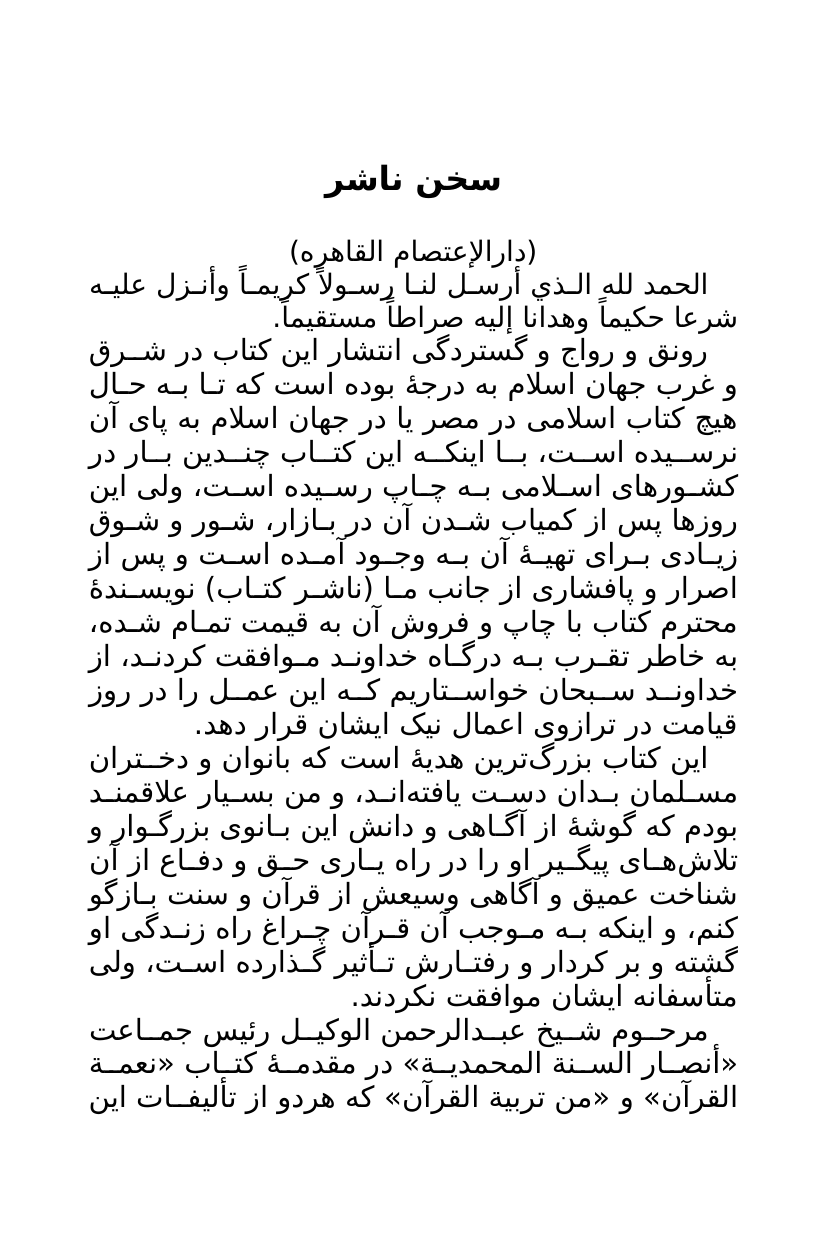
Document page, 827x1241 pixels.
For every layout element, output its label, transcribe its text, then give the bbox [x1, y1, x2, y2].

text (دارالإعتصام القاهره) [89, 236, 738, 268]
text سخن ناشر [89, 159, 738, 198]
text رونق و رواج و گستردگی انتشار این کتاب در شرق و غرب جهان اسلام به درجۀ بوده است که تا به حال هیچ کتاب اسلامی در مصر یا در جهان اسلام به پای آن نرسیده است، با اینکه این کتاب چندین بار در کشورهای اسلامی به چاپ رسیده است، ولی این روزها پس از کمیاب شدن آن در بازار، شور و شوق زیادی برای تهیۀ آن به وجود آمده است و پس از اصرار و پافشاری از جانب ما (ناشر کتاب) نویسندۀ محترم کتاب با چاپ و فروش آن به قیمت تمام شده، به خاطر تقرب به درگاه خداوند موافقت کردند، از خداوند سبحان خواستاریم که این عمل را در روز قیامت در ترازوی اعمال نیک ایشان قرار دهد. [89, 334, 738, 741]
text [89, 1013, 738, 1115]
text این کتاب بزرگ‌ترین هدیۀ است که بانوان و دختران مسلمان بدان دست یافته‌اند، و من بسیار علاقمند بودم که گوشۀ از آگاهی و دانش این بانوی بزرگوار و تلاش‌های پیگیر او را در راه یاری حق و دفاع از آن شناخت عمیق و آگاهی وسیعش از قرآن و سنت بازگو کنم، و اینکه به موجب آن قرآن چراغ راه زندگی او گشته و بر کردار و رفتارش تأثیر گذارده است، ولی متأسفانه ایشان موافقت نکردند. [89, 741, 738, 1013]
text الحمد لله الذي أرسل لنا رسولاً كريماً وأنزل عليه شرعا حكيماً وهدانا إليه صراطاً مستقيماً. [89, 268, 738, 334]
